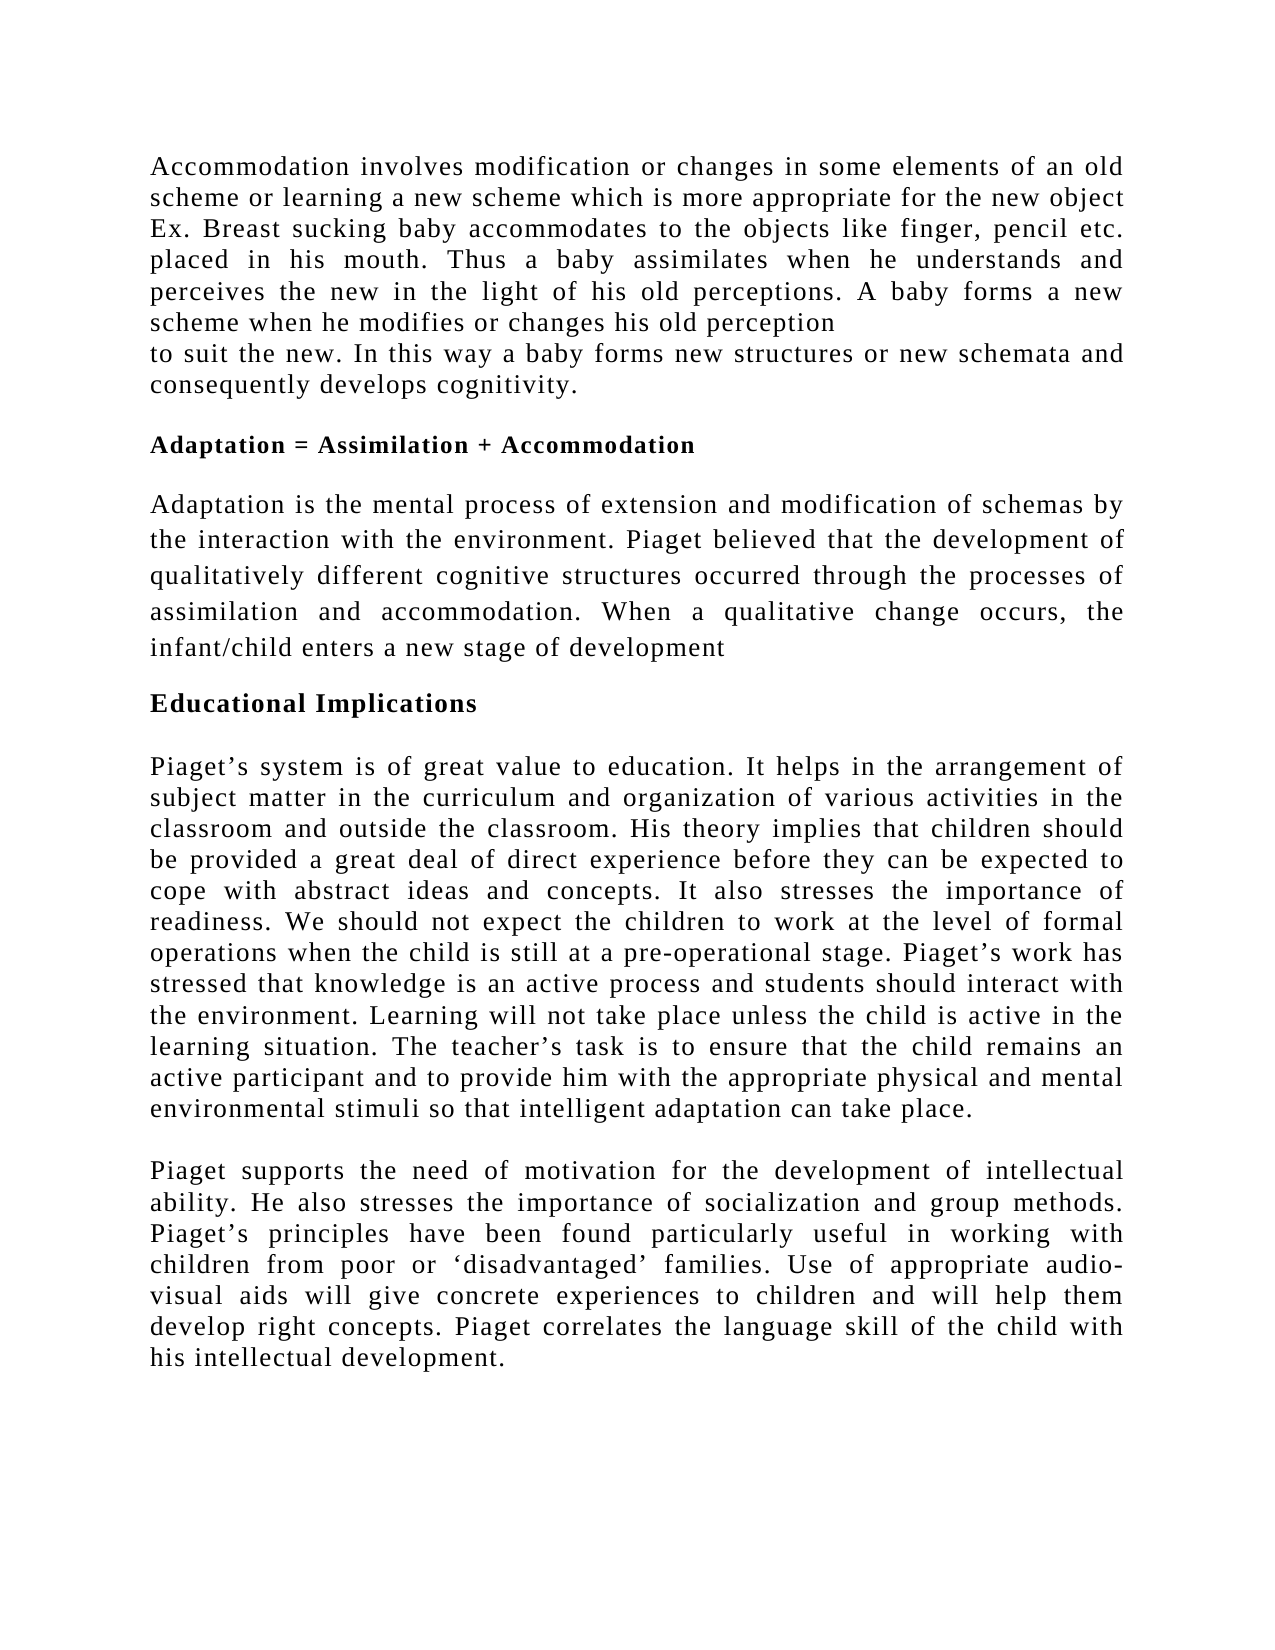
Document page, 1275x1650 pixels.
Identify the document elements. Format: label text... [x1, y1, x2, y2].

text Piaget’s system is of great value to education. It helps in the arrangement of subject matter in the curriculum and organization of various activities in the classroom and outside the classroom. His theory implies that children should be provided a great deal of direct experience before they can be expected to cope with abstract ideas and concepts. It also stresses the importance of readiness. We should not expect the children to work at the level of formal operations when the child is still at a pre-operational stage. Piaget’s work has stressed that knowledge is an active process and students should interact with the environment. Learning will not take place unless the child is active in the learning situation. The teacher’s task is to ensure that the child remains an active participant and to provide him with the appropriate physical and mental environmental stimuli so that intelligent adaptation can take place. [150, 749, 1125, 1123]
text to suit the new. In this way a baby forms new structures or new schemata and consequently develops cognitivity. [150, 337, 1125, 399]
text Adaptation is the mental process of extension and modification of schemas by the interaction with the environment. Piaget believed that the development of qualitatively different cognitive structures occurred through the processes of assimilation and accommodation. When a qualitative change occurs, the infant/child enters a new stage of development [150, 488, 1125, 662]
text Adaptation = Assimilation + Accommodation [150, 430, 1125, 459]
text Accommodation involves modification or changes in some elements of an old scheme or learning a new scheme which is more appropriate for the new object Ex. Breast sucking baby accommodates to the objects like finger, pencil etc. placed in his mouth. Thus a baby assimilates when he understands and perceives the new in the light of his old perceptions. A baby forms a new scheme when he modifies or changes his old perception [150, 150, 1125, 337]
text Piaget supports the need of motivation for the development of intellectual ability. He also stresses the importance of socialization and group methods. Piaget’s principles have been found particularly useful in working with children from poor or ‘disadvantaged’ families. Use of appropriate audio-visual aids will give concrete experiences to children and will help them develop right concepts. Piaget correlates the language skill of the child with his intellectual development. [150, 1154, 1125, 1372]
text Educational Implications [150, 687, 1125, 718]
